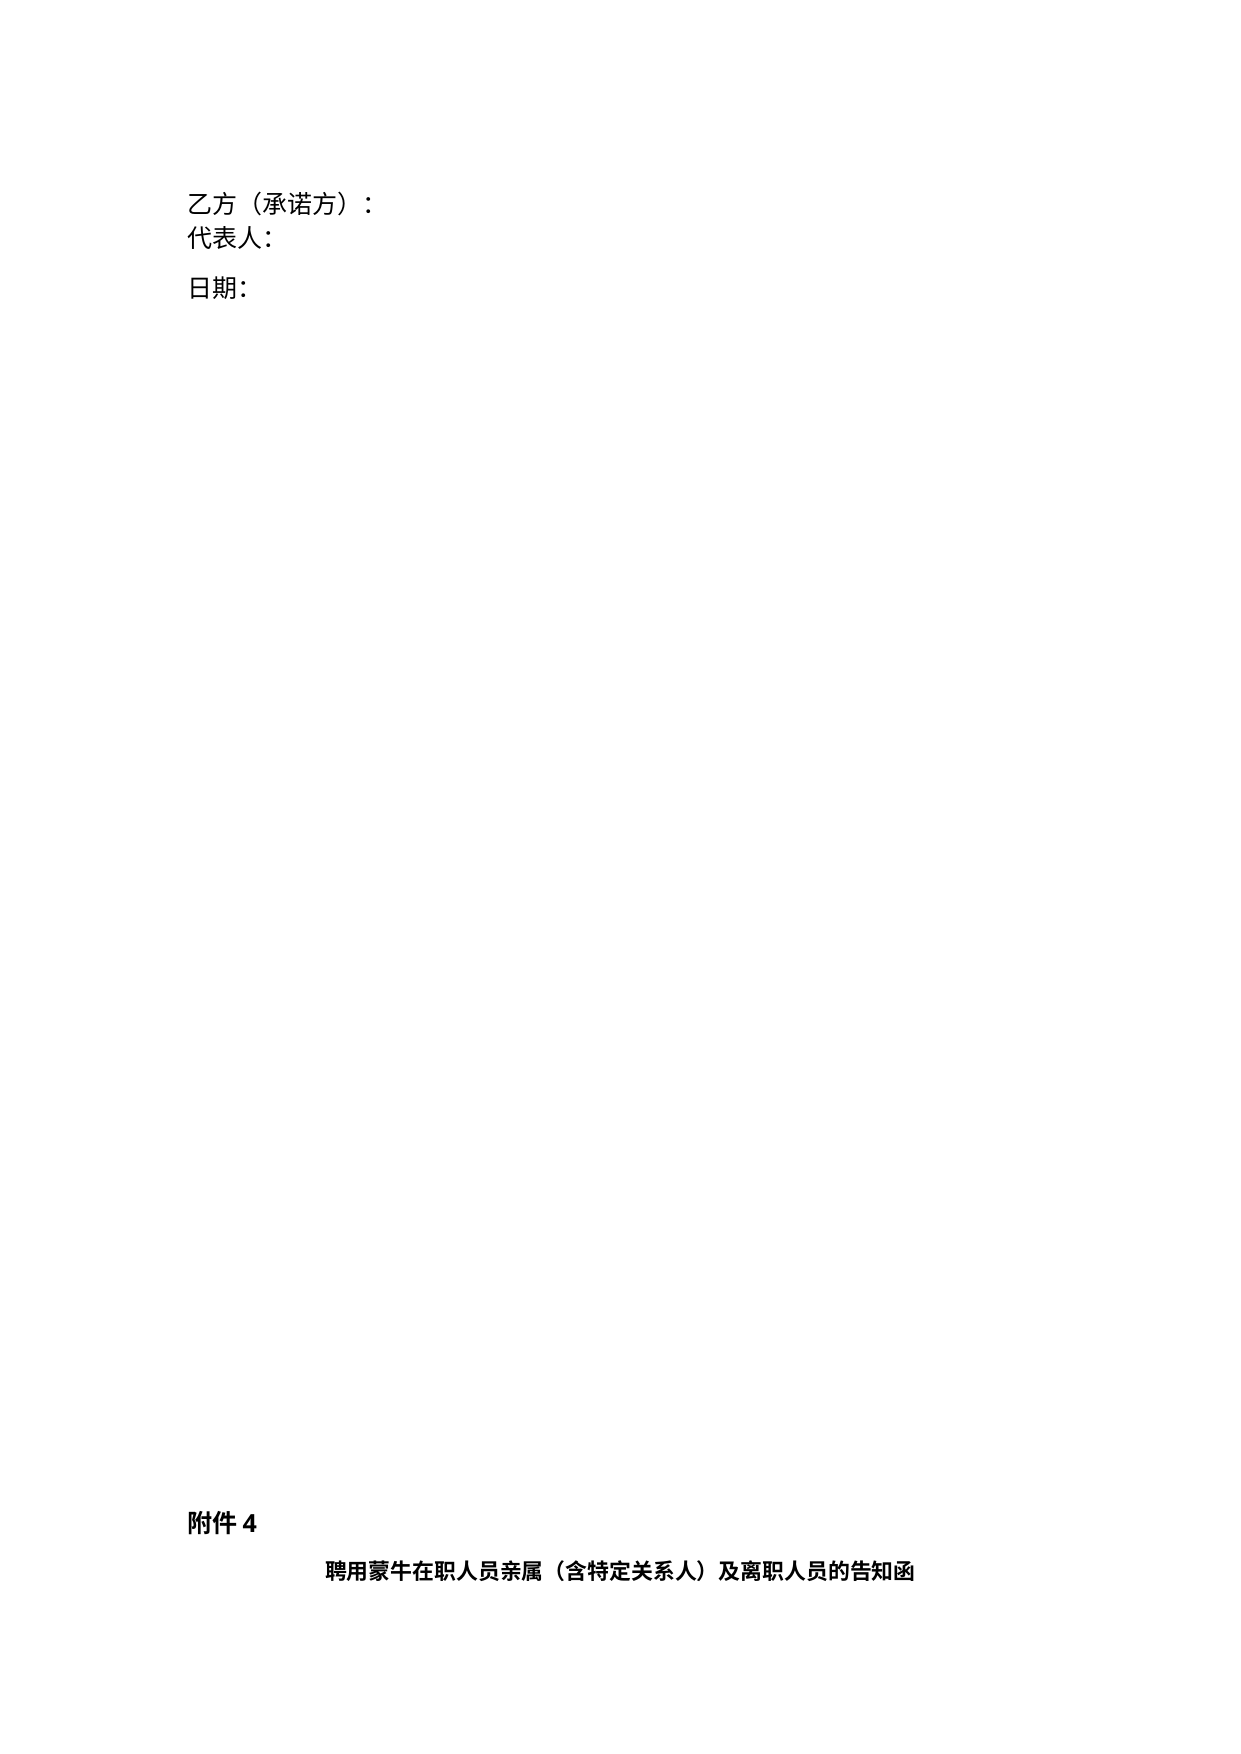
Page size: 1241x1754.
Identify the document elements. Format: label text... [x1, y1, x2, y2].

text 代表人： [187, 221, 1053, 254]
text 聘用蒙牛在职人员亲属（含特定关系人）及离职人员的告知函 [187, 1554, 1053, 1586]
text 乙方（承诺方）： [187, 187, 1053, 221]
text 日期： [187, 254, 1053, 319]
text 附件4 [187, 1489, 1053, 1554]
